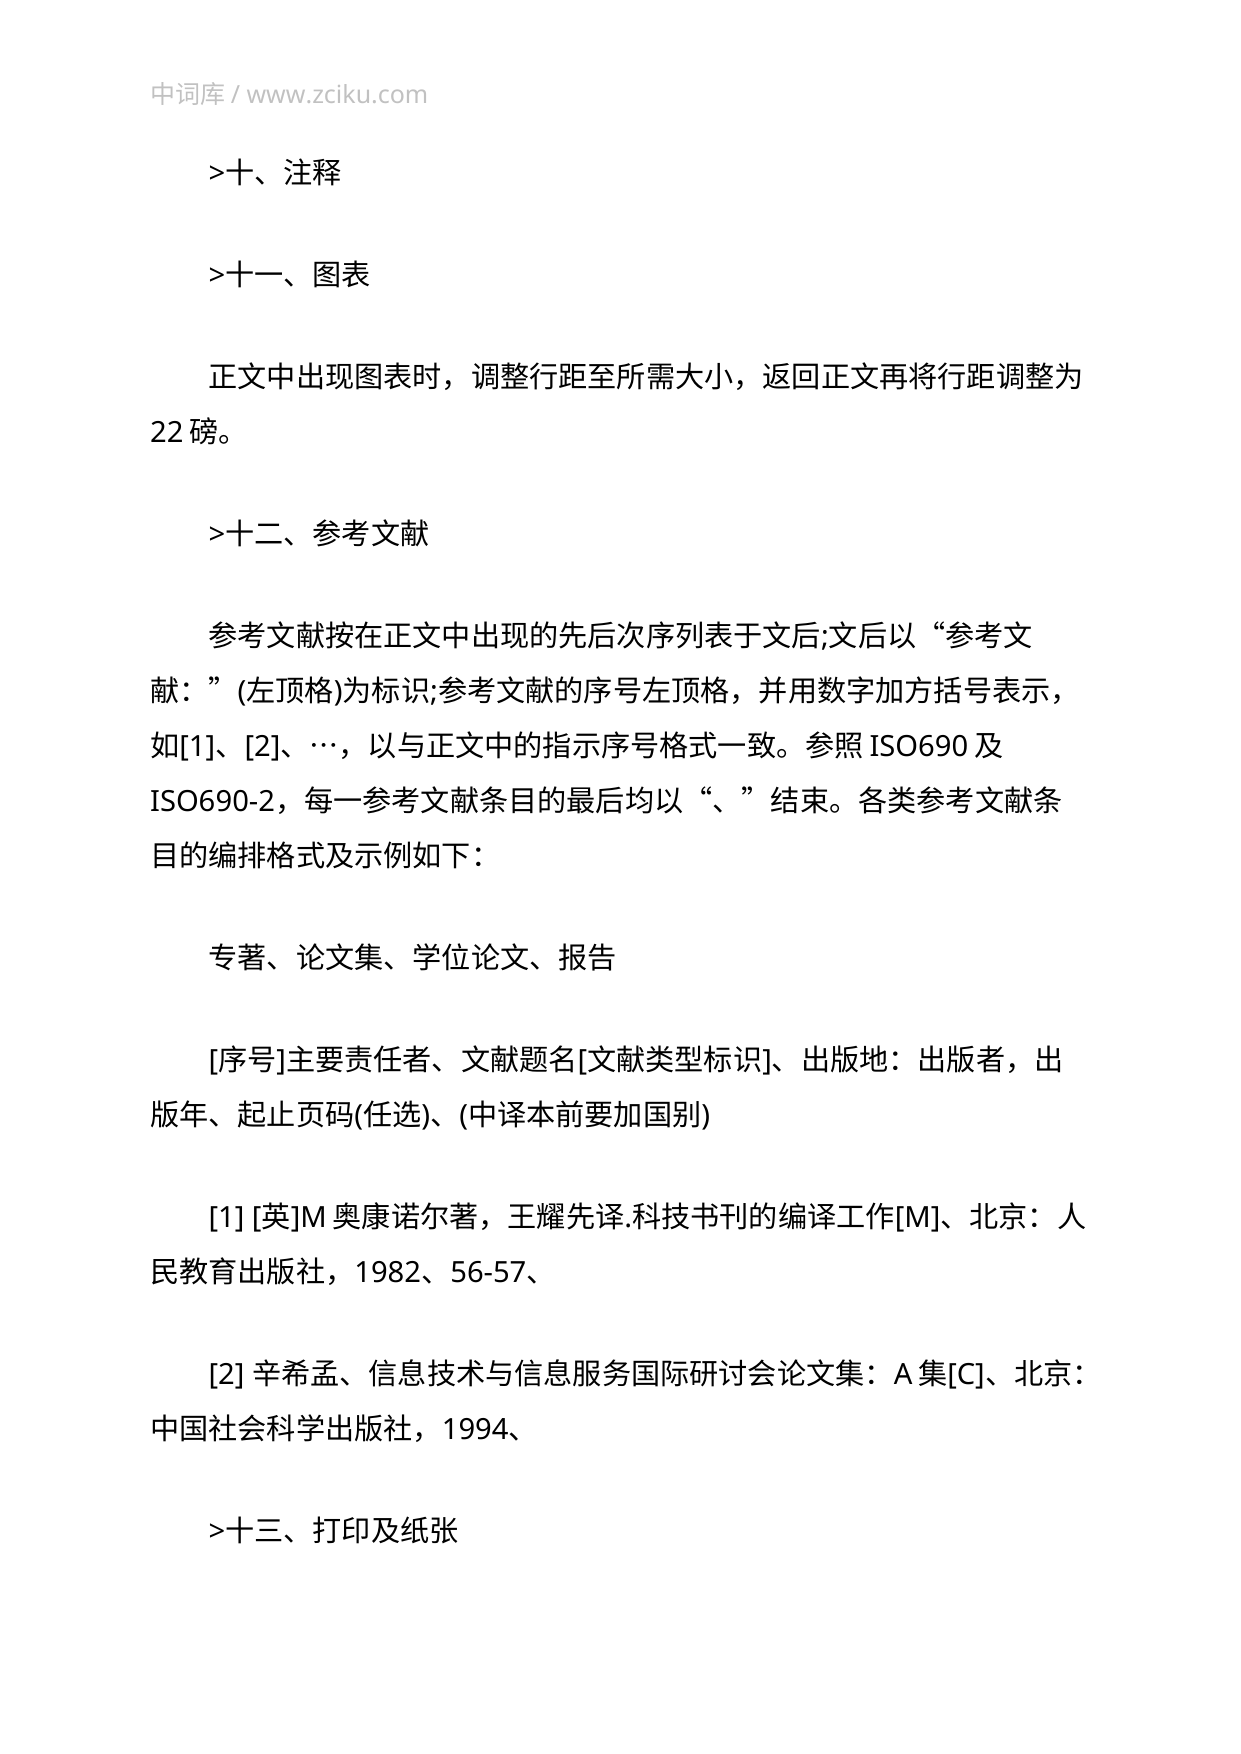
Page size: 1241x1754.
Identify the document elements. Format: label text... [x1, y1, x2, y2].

text 参考文献按在正文中出现的先后次序列表于文后;文后以“参考文献：”(左顶格)为标识;参考文献的序号左顶格，并用数字加方括号表示，如[1]、[2]、…，以与正文中的指示序号格式一致。参照ISO690及ISO690-2，每一参考文献条目的最后均以“、”结束。各类参考文献条目的编排格式及示例如下： [150, 613, 1090, 875]
text >十一、图表 [150, 252, 1090, 294]
text [2] 辛希孟、信息技术与信息服务国际研讨会论文集：A集[C]、北京：中国社会科学出版社，1994、 [150, 1350, 1090, 1448]
text >十三、打印及纸张 [150, 1507, 1090, 1550]
text 专著、论文集、学位论文、报告 [150, 934, 1090, 977]
text [序号]主要责任者、文献题名[文献类型标识]、出版地：出版者，出版年、起止页码(任选)、(中译本前要加国别) [150, 1036, 1090, 1134]
text >十二、参考文献 [150, 511, 1090, 553]
text [1] [英]M奥康诺尔著，王耀先译.科技书刊的编译工作[M]、北京：人民教育出版社，1982、56-57、 [150, 1193, 1090, 1291]
text 正文中出现图表时，调整行距至所需大小，返回正文再将行距调整为22磅。 [150, 354, 1090, 451]
text >十、注释 [150, 150, 1090, 192]
